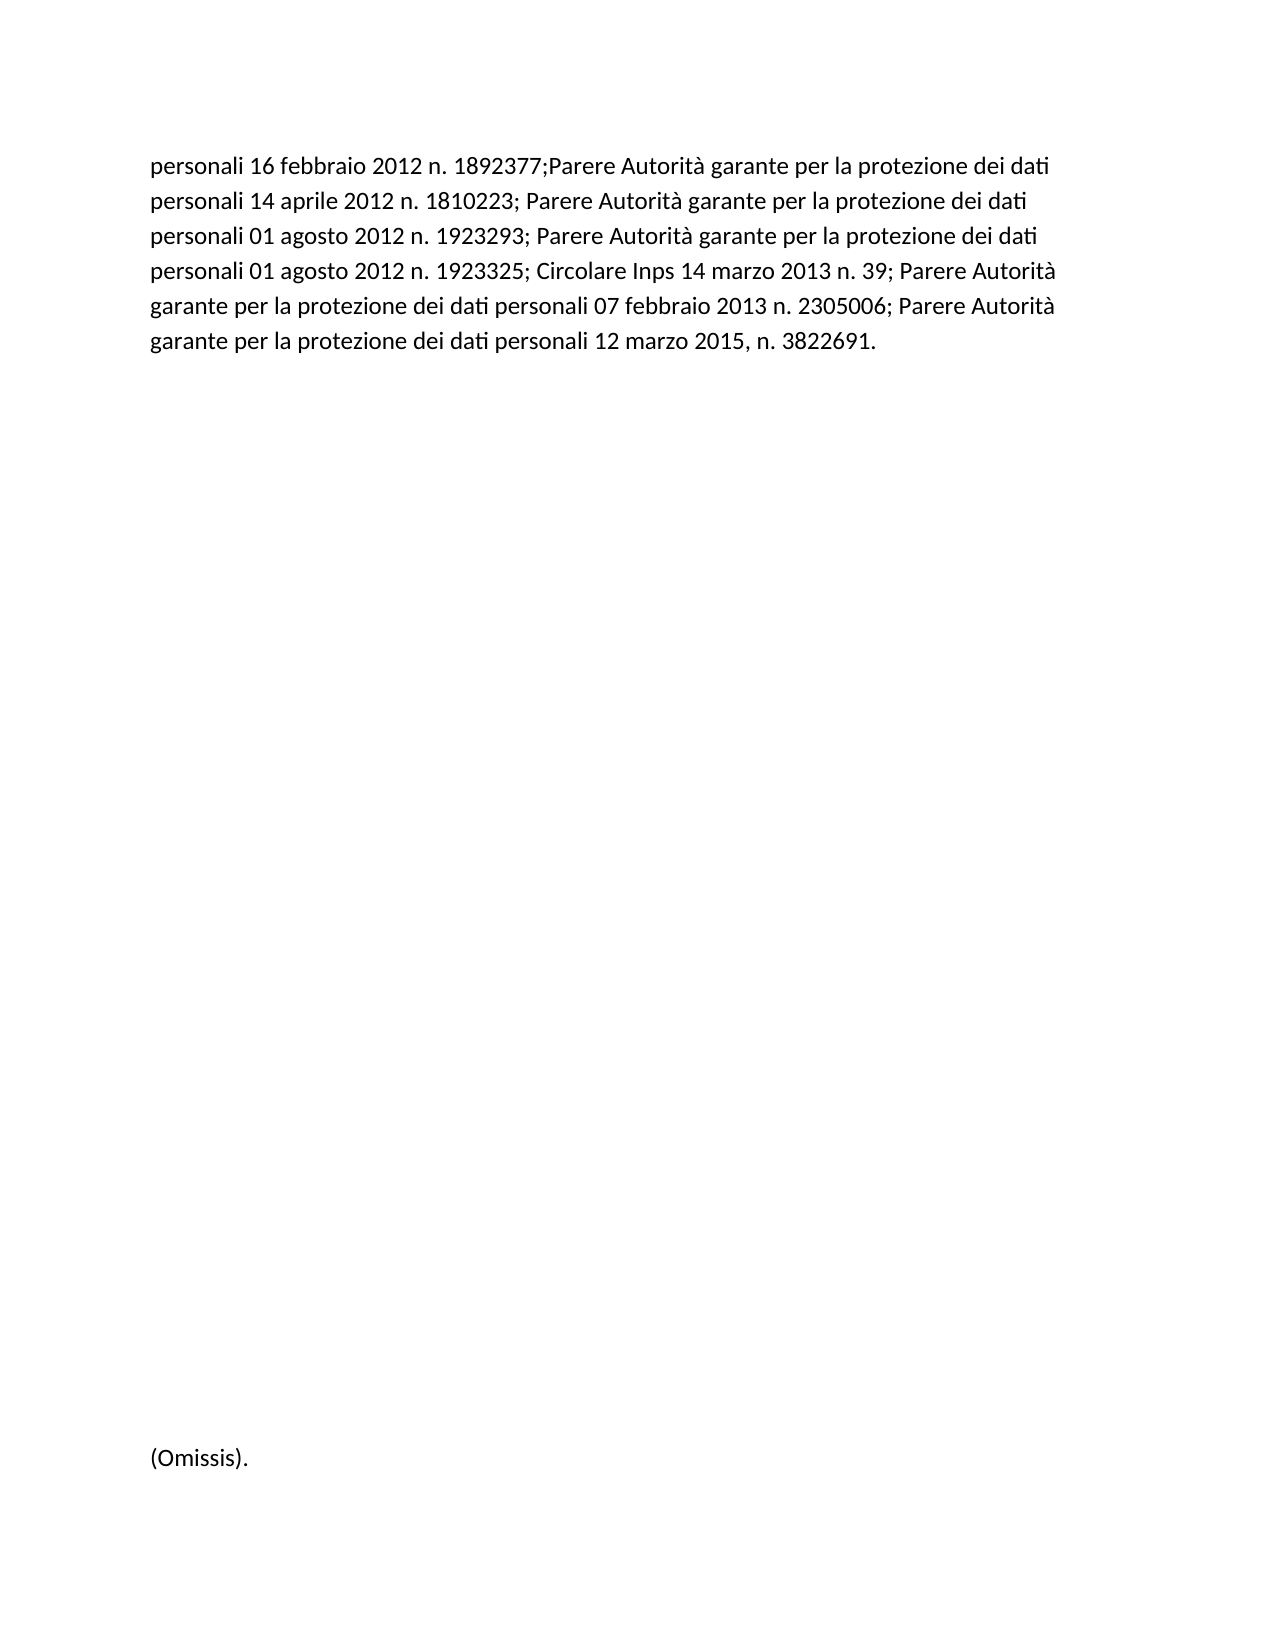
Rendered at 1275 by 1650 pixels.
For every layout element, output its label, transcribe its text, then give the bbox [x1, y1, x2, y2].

text (Omissis). [150, 1442, 1125, 1472]
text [150, 150, 1125, 356]
